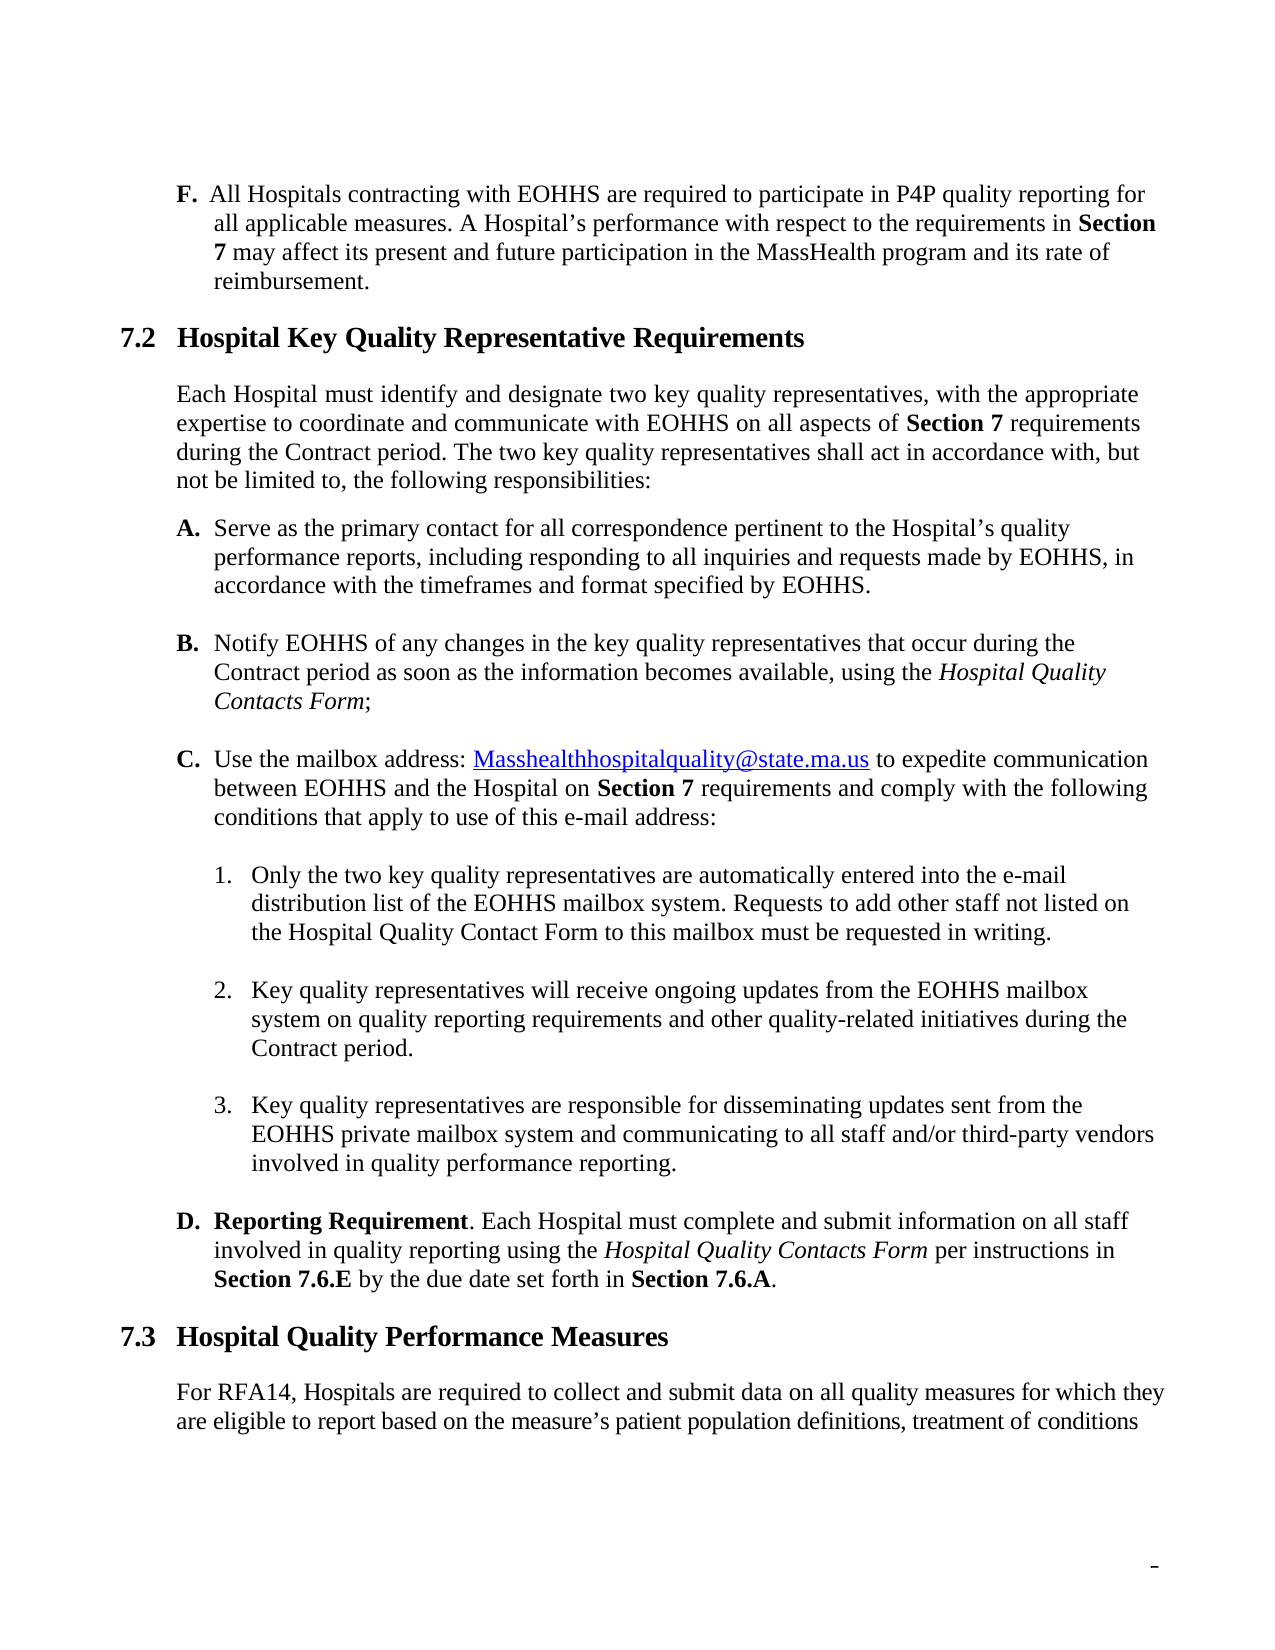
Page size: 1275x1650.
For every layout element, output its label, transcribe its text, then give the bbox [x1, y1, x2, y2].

subtitle Hospital Key Quality Representative Requirements [120, 321, 1173, 354]
list Only the two key quality representatives are automatically entered into the e-mail distribution list of the EOHHS mailbox system. Requests to add other staff not listed on the Hospital Quality Contact Form to this mailbox must be requested in writing. [214, 860, 1131, 946]
list Serve as the primary contact for all correspondence pertinent to the Hospital’s quality performance reports, including responding to all inquiries and requests made by EOHHS, in accordance with the timeframes and format specified by EOHHS. [176, 513, 1136, 599]
list Use the mailbox address: Masshealthhospitalquality@state.ma.us to expedite communication between EOHHS and the Hospital on Section 7 requirements and comply with the following conditions that apply to use of this e-mail address: [176, 744, 1148, 831]
list All Hospitals contracting with EOHHS are required to participate in P4P quality reporting for all applicable measures. A Hospital’s performance with respect to the requirements in Section 7 may affect its present and future participation in the MassHealth program and its rate of reimbursement. [176, 179, 1157, 295]
list Notify EOHHS of any changes in the key quality representatives that occur during the Contract period as soon as the information becomes available, using the Hospital Quality Contacts Form; [176, 628, 1107, 715]
list Key quality representatives will receive ongoing updates from the EOHHS mailbox system on quality reporting requirements and other quality-related initiatives during the Contract period. [214, 975, 1129, 1061]
subtitle Hospital Quality Performance Measures [120, 1319, 1173, 1352]
text For RFA14, Hospitals are required to collect and submit data on all quality measures for which they are eligible to report based on the measure’s patient population definitions, treatment of conditions [176, 1377, 1166, 1435]
list Key quality representatives are responsible for disseminating updates sent from the EOHHS private mailbox system and communicating to all staff and/or third-party vendors involved in quality performance reporting. [214, 1091, 1155, 1177]
list Reporting Requirement. Each Hospital must complete and submit information on all staff involved in quality reporting using the Hospital Quality Contacts Form per instructions in Section 7.6.E by the due date set forth in Section 7.6.A. [176, 1206, 1129, 1293]
text Each Hospital must identify and designate two key quality representatives, with the appropriate expertise to coordinate and communicate with EOHHS on all aspects of Section 7 requirements during the Contract period. The two key quality representatives shall act in accordance with, but not be limited to, the following responsibilities: [176, 379, 1140, 494]
